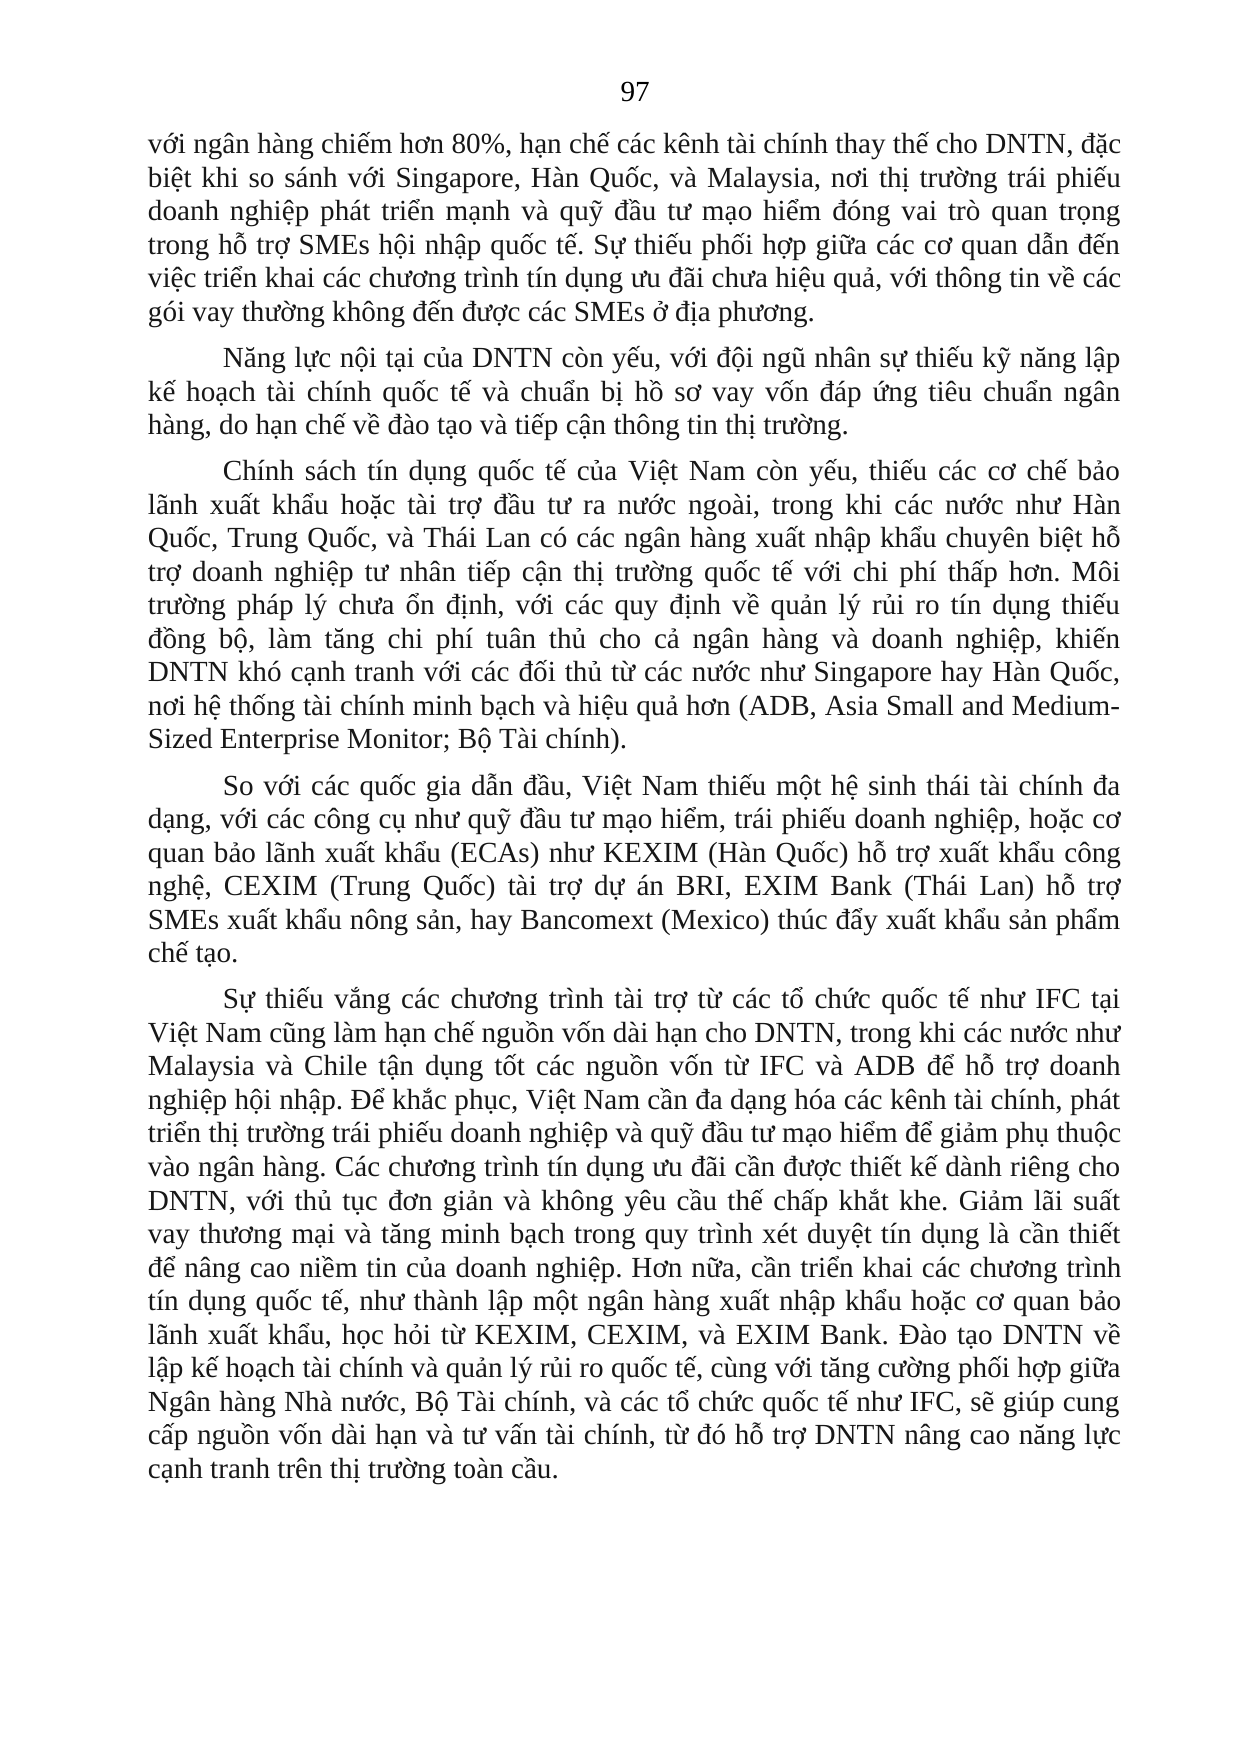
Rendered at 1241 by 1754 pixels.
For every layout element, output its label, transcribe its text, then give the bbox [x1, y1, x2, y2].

text Sự thiếu vắng các chương trình tài trợ từ các tổ chức quốc tế như IFC tại Việt Nam cũng làm hạn chế nguồn vốn dài hạn cho DNTN, trong khi các nước như Malaysia và Chile tận dụng tốt các nguồn vốn từ IFC và ADB để hỗ trợ doanh nghiệp hội nhập. Để khắc phục, Việt Nam cần đa dạng hóa các kênh tài chính, phát triển thị trường trái phiếu doanh nghiệp và quỹ đầu tư mạo hiểm để giảm phụ thuộc vào ngân hàng. Các chương trình tín dụng ưu đãi cần được thiết kế dành riêng cho DNTN, với thủ tục đơn giản và không yêu cầu thế chấp khắt khe. Giảm lãi suất vay thương mại và tăng minh bạch trong quy trình xét duyệt tín dụng là cần thiết để nâng cao niềm tin của doanh nghiệp. Hơn nữa, cần triển khai các chương trình tín dụng quốc tế, như thành lập một ngân hàng xuất nhập khẩu hoặc cơ quan bảo lãnh xuất khẩu, học hỏi từ KEXIM, CEXIM, và EXIM Bank. Đào tạo DNTN về lập kế hoạch tài chính và quản lý rủi ro quốc tế, cùng với tăng cường phối hợp giữa Ngân hàng Nhà nước, Bộ Tài chính, và các tổ chức quốc tế như IFC, sẽ giúp cung cấp nguồn vốn dài hạn và tư vấn tài chính, từ đó hỗ trợ DNTN nâng cao năng lực cạnh tranh trên thị trường toàn cầu. [148, 981, 1122, 1484]
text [148, 126, 1122, 328]
text So với các quốc gia dẫn đầu, Việt Nam thiếu một hệ sinh thái tài chính đa dạng, với các công cụ như quỹ đầu tư mạo hiểm, trái phiếu doanh nghiệp, hoặc cơ quan bảo lãnh xuất khẩu (ECAs) như KEXIM (Hàn Quốc) hỗ trợ xuất khẩu công nghệ, CEXIM (Trung Quốc) tài trợ dự án BRI, EXIM Bank (Thái Lan) hỗ trợ SMEs xuất khẩu nông sản, hay Bancomext (Mexico) thúc đẩy xuất khẩu sản phẩm chế tạo. [148, 768, 1122, 969]
text Năng lực nội tại của DNTN còn yếu, với đội ngũ nhân sự thiếu kỹ năng lập kế hoạch tài chính quốc tế và chuẩn bị hồ sơ vay vốn đáp ứng tiêu chuẩn ngân hàng, do hạn chế về đào tạo và tiếp cận thông tin thị trường. [148, 340, 1122, 441]
text Chính sách tín dụng quốc tế của Việt Nam còn yếu, thiếu các cơ chế bảo lãnh xuất khẩu hoặc tài trợ đầu tư ra nước ngoài, trong khi các nước như Hàn Quốc, Trung Quốc, và Thái Lan có các ngân hàng xuất nhập khẩu chuyên biệt hỗ trợ doanh nghiệp tư nhân tiếp cận thị trường quốc tế với chi phí thấp hơn. Môi trường pháp lý chưa ổn định, với các quy định về quản lý rủi ro tín dụng thiếu đồng bộ, làm tăng chi phí tuân thủ cho cả ngân hàng và doanh nghiệp, khiến DNTN khó cạnh tranh với các đối thủ từ các nước như Singapore hay Hàn Quốc, nơi hệ thống tài chính minh bạch và hiệu quả hơn (ADB, Asia Small and Medium-Sized Enterprise Monitor; Bộ Tài chính). [148, 453, 1122, 755]
